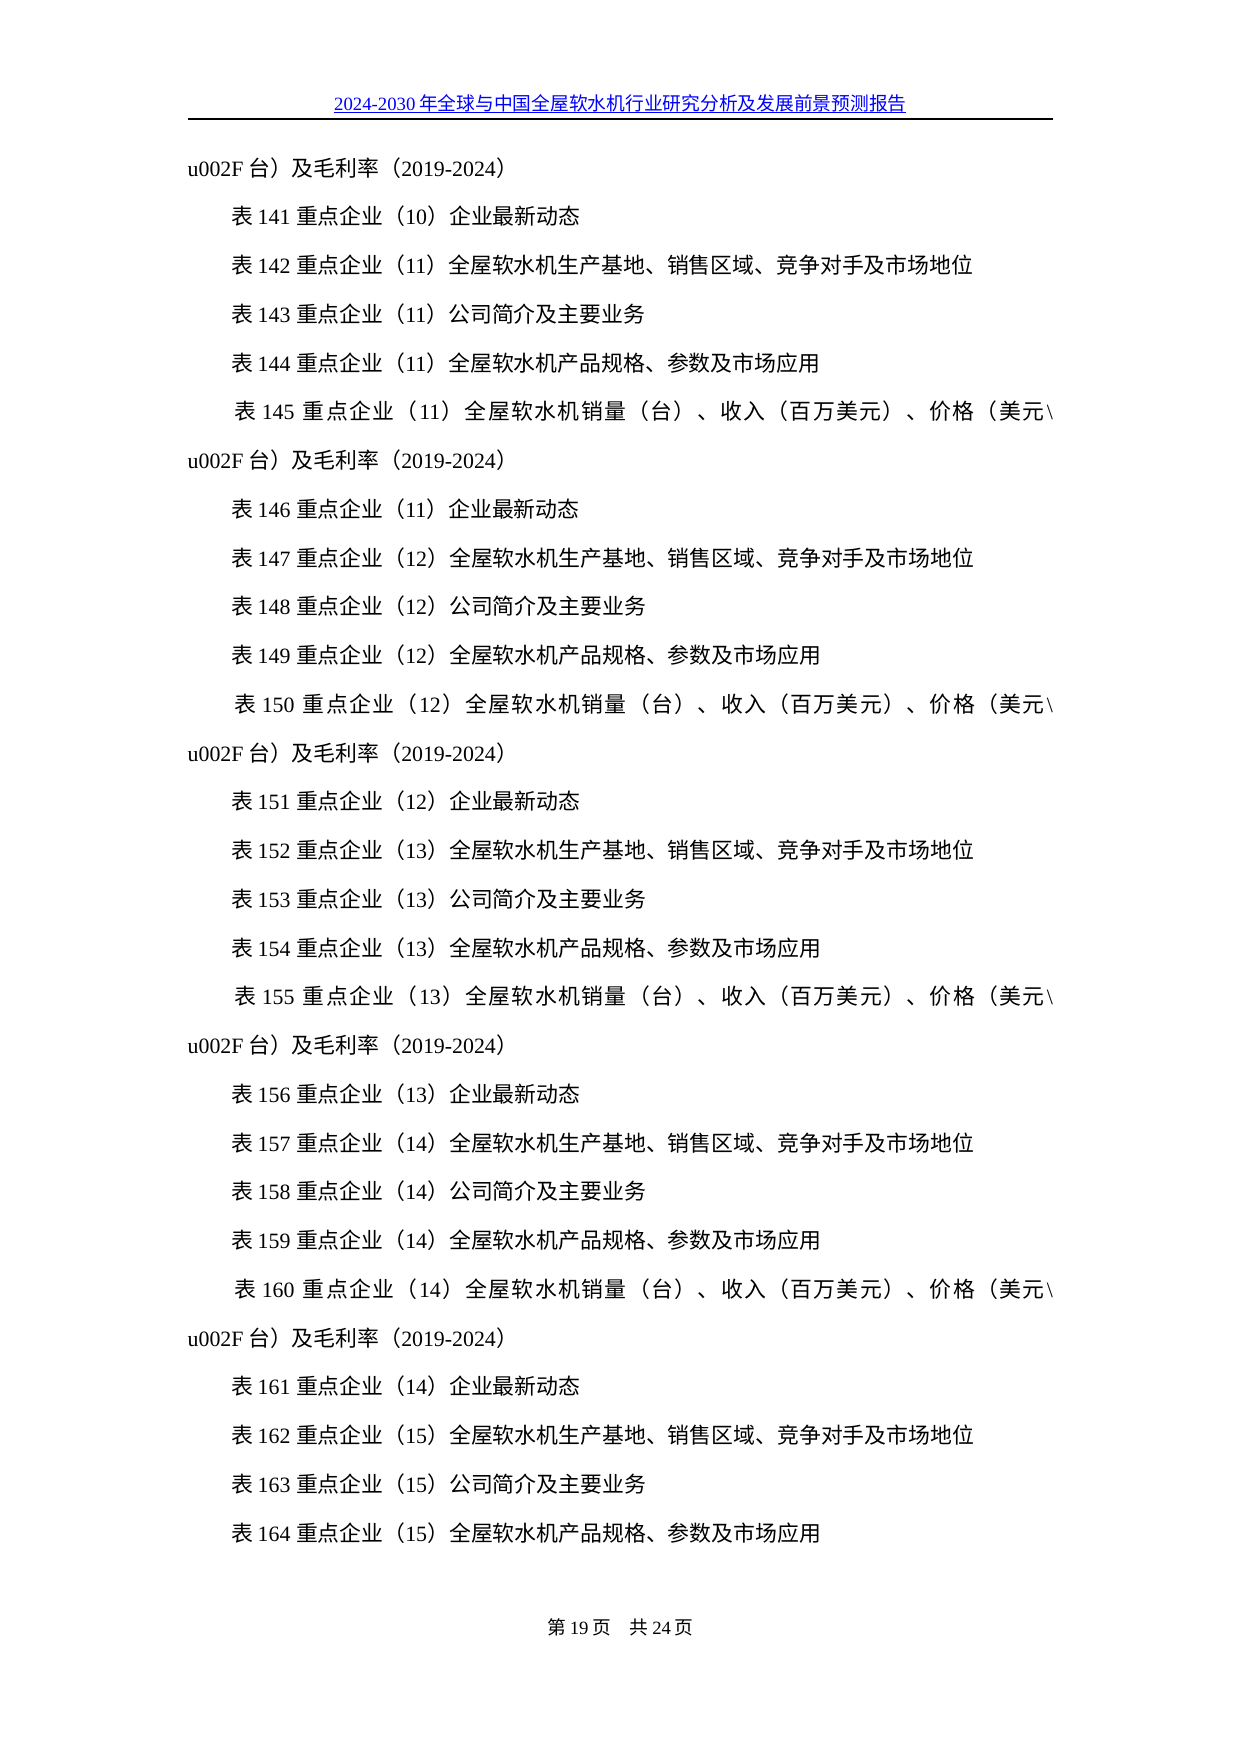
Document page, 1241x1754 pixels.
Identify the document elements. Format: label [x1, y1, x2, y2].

text [187, 150, 1053, 1548]
